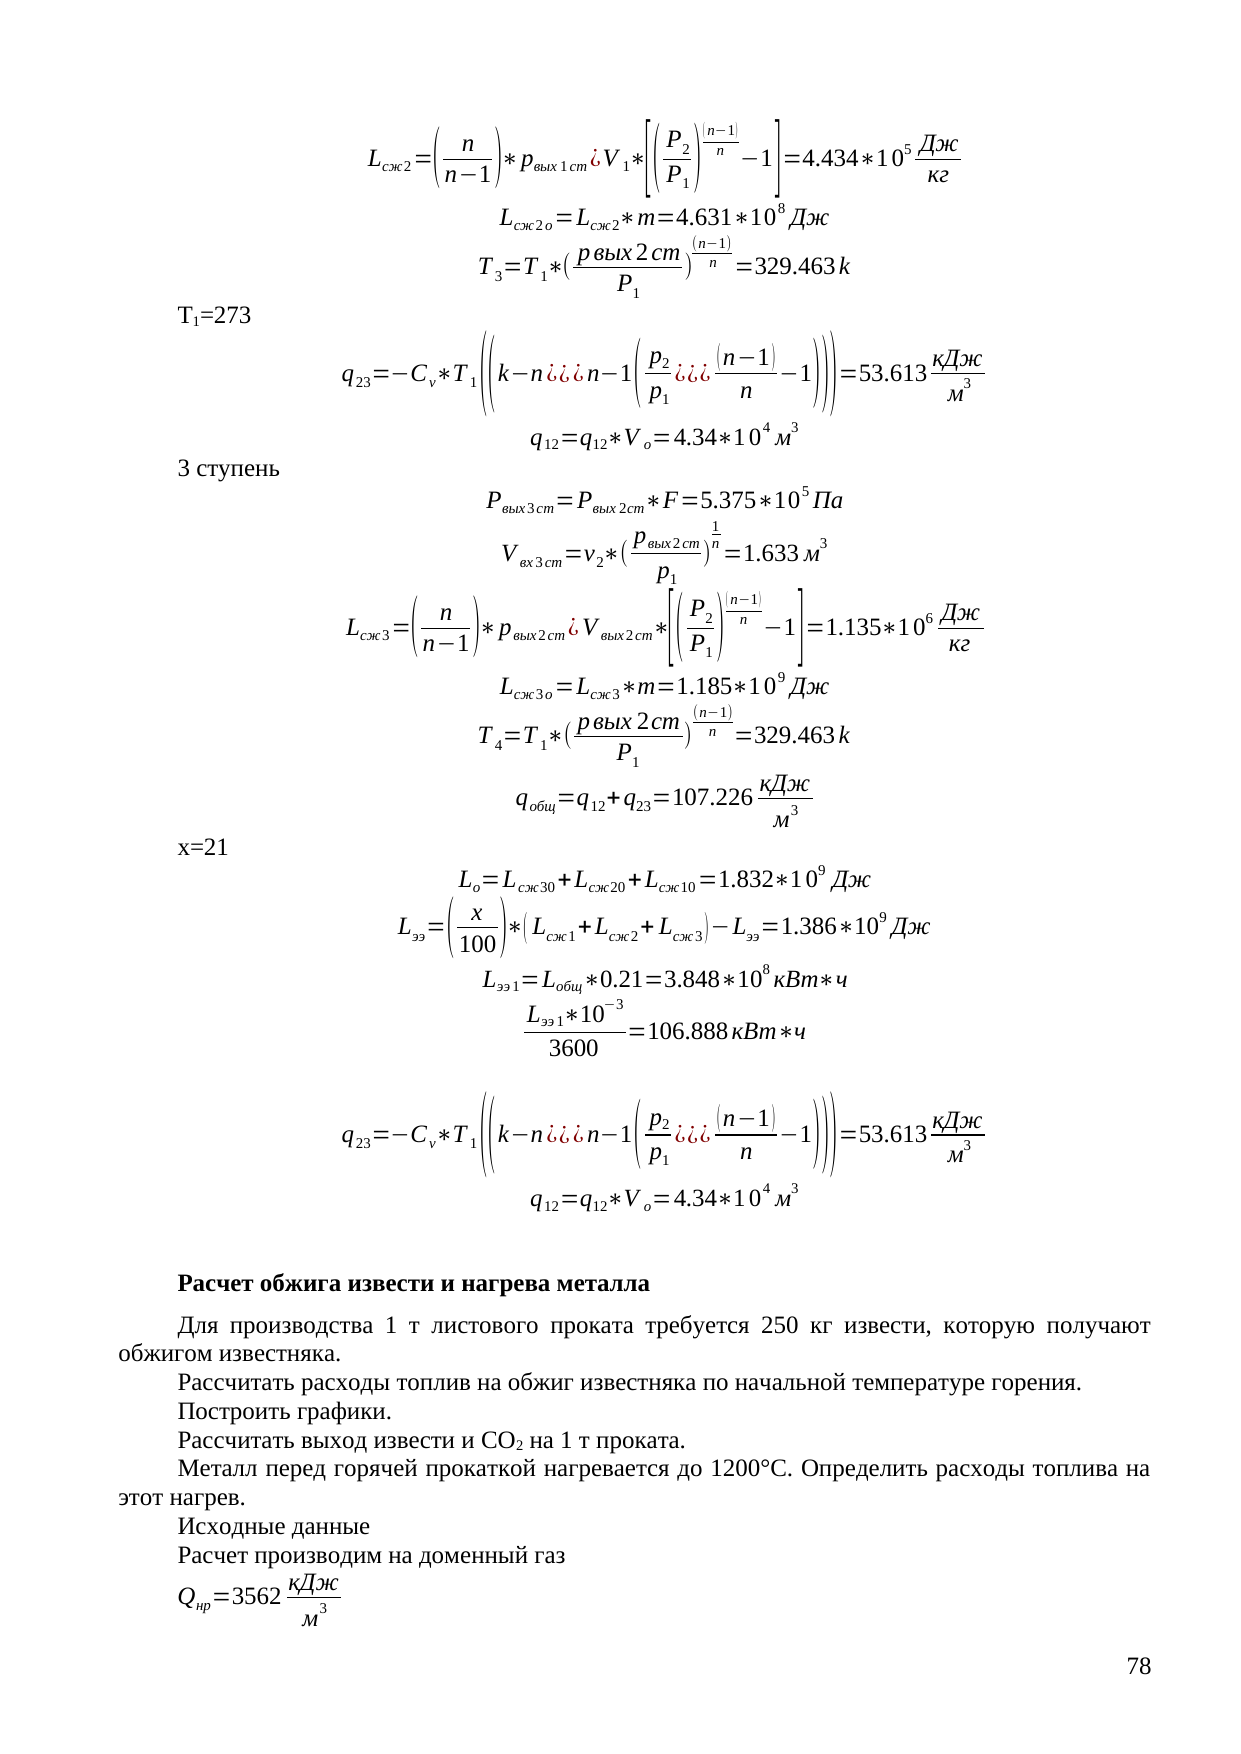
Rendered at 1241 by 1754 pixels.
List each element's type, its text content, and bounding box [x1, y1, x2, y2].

text Исходные данные [118, 1511, 1152, 1540]
text Рассчитать выход извести и СО2 на 1 т проката. [118, 1425, 1152, 1453]
text Расчет производим на доменный газ [118, 1540, 1152, 1568]
text Металл перед горячей прокаткой нагревается до 1200°С. Определить расходы топлива на этот нагрев. [118, 1453, 1152, 1511]
text Для производства 1 т листового проката требуется 250 кг извести, которую получают обжигом известняка. [118, 1310, 1152, 1367]
text х=21 [118, 832, 1152, 861]
subtitle Расчет обжига извести и нагрева металла [177, 1268, 1152, 1297]
text Т1=273 [118, 301, 1152, 329]
text Рассчитать расходы топлив на обжиг известняка по начальной температуре горения. [118, 1367, 1152, 1396]
text 3 ступень [118, 453, 1152, 482]
text Построить графики. [118, 1396, 1152, 1425]
